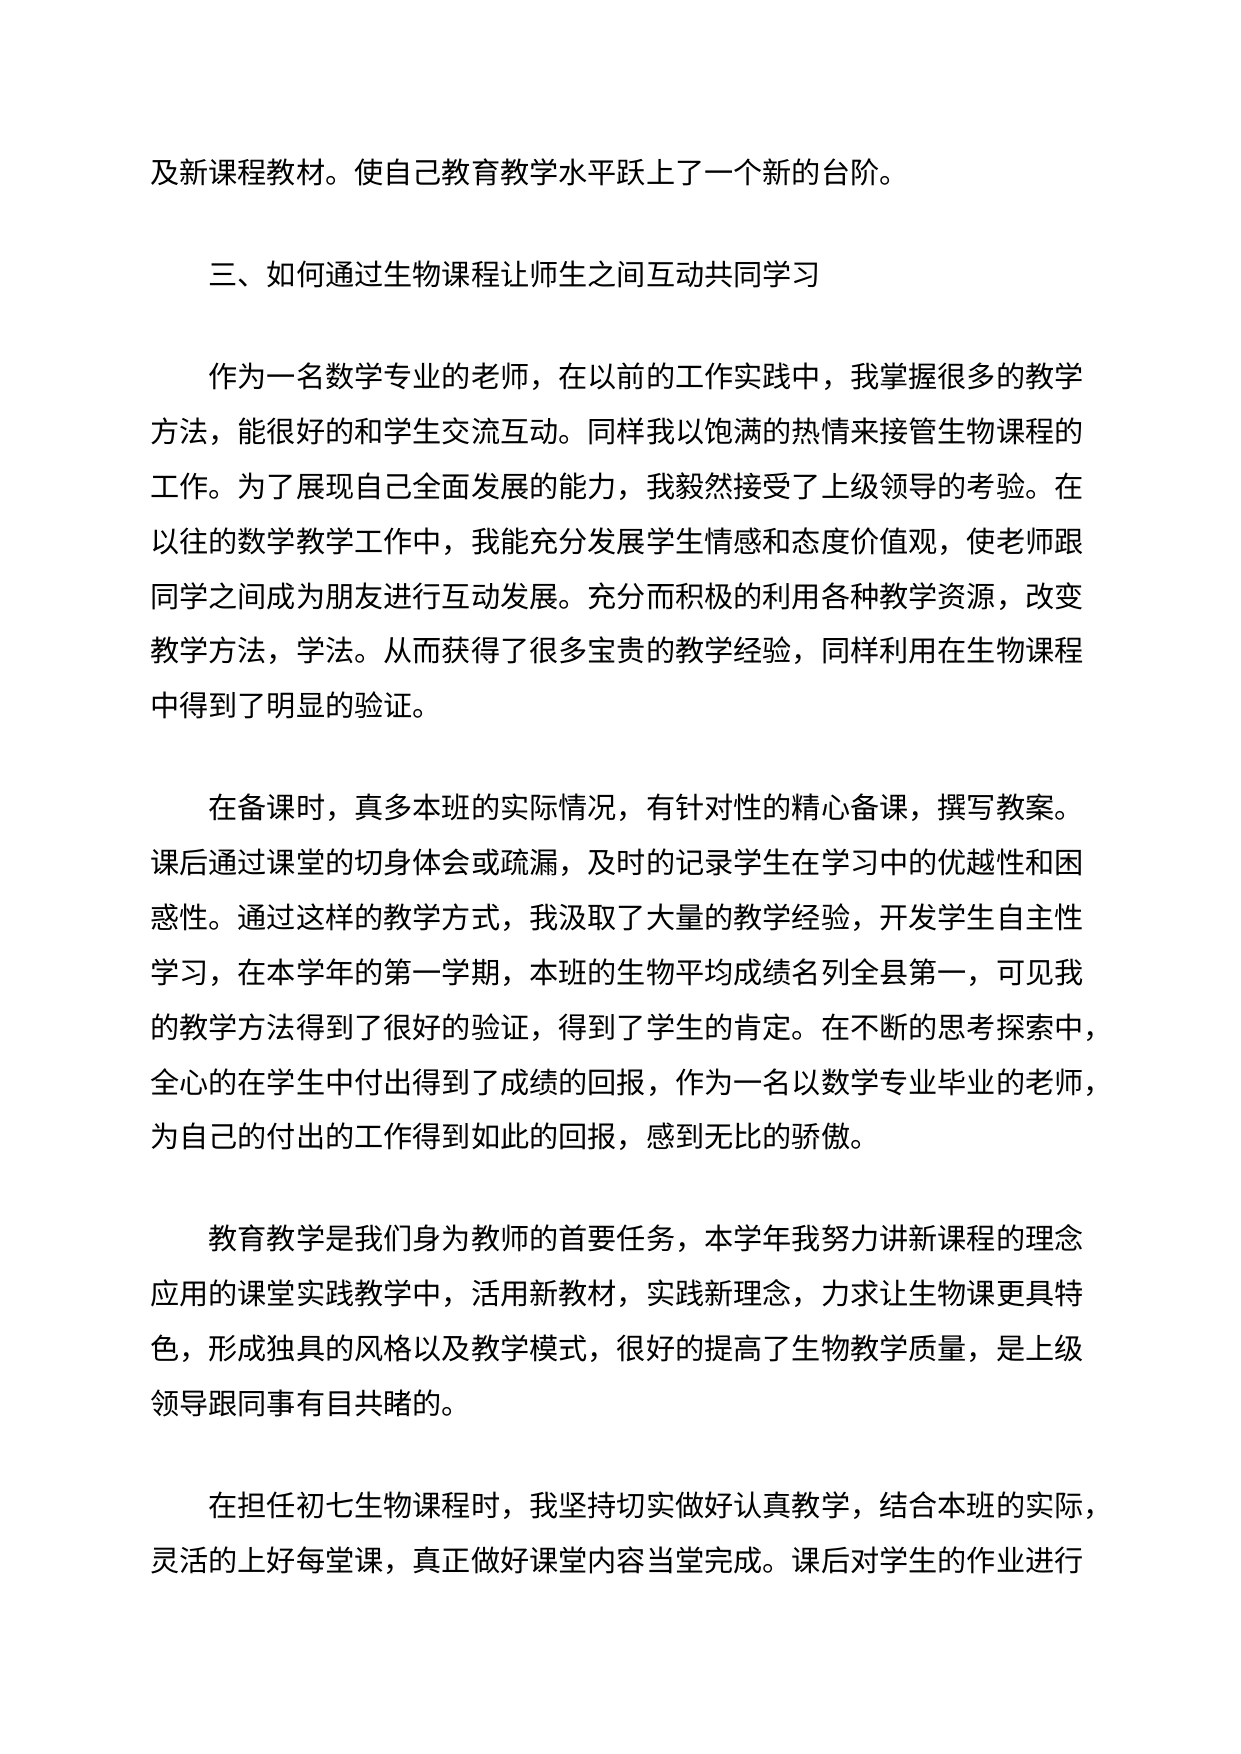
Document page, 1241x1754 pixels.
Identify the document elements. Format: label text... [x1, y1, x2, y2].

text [150, 1482, 1090, 1579]
text 作为一名数学专业的老师，在以前的工作实践中，我掌握很多的教学方法，能很好的和学生交流互动。同样我以饱满的热情来接管生物课程的工作。为了展现自己全面发展的能力，我毅然接受了上级领导的考验。在以往的数学教学工作中，我能充分发展学生情感和态度价值观，使老师跟同学之间成为朋友进行互动发展。充分而积极的利用各种教学资源，改变教学方法，学法。从而获得了很多宝贵的教学经验，同样利用在生物课程中得到了明显的验证。 [150, 353, 1090, 725]
text 三、如何通过生物课程让师生之间互动共同学习 [150, 252, 1090, 294]
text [150, 150, 1090, 192]
text 教育教学是我们身为教师的首要任务，本学年我努力讲新课程的理念应用的课堂实践教学中，活用新教材，实践新理念，力求让生物课更具特色，形成独具的风格以及教学模式，很好的提高了生物教学质量，是上级领导跟同事有目共睹的。 [150, 1216, 1090, 1423]
text 在备课时，真多本班的实际情况，有针对性的精心备课，撰写教案。课后通过课堂的切身体会或疏漏，及时的记录学生在学习中的优越性和困惑性。通过这样的教学方式，我汲取了大量的教学经验，开发学生自主性学习，在本学年的第一学期，本班的生物平均成绩名列全县第一，可见我的教学方法得到了很好的验证，得到了学生的肯定。在不断的思考探索中，全心的在学生中付出得到了成绩的回报，作为一名以数学专业毕业的老师，为自己的付出的工作得到如此的回报，感到无比的骄傲。 [150, 785, 1090, 1156]
